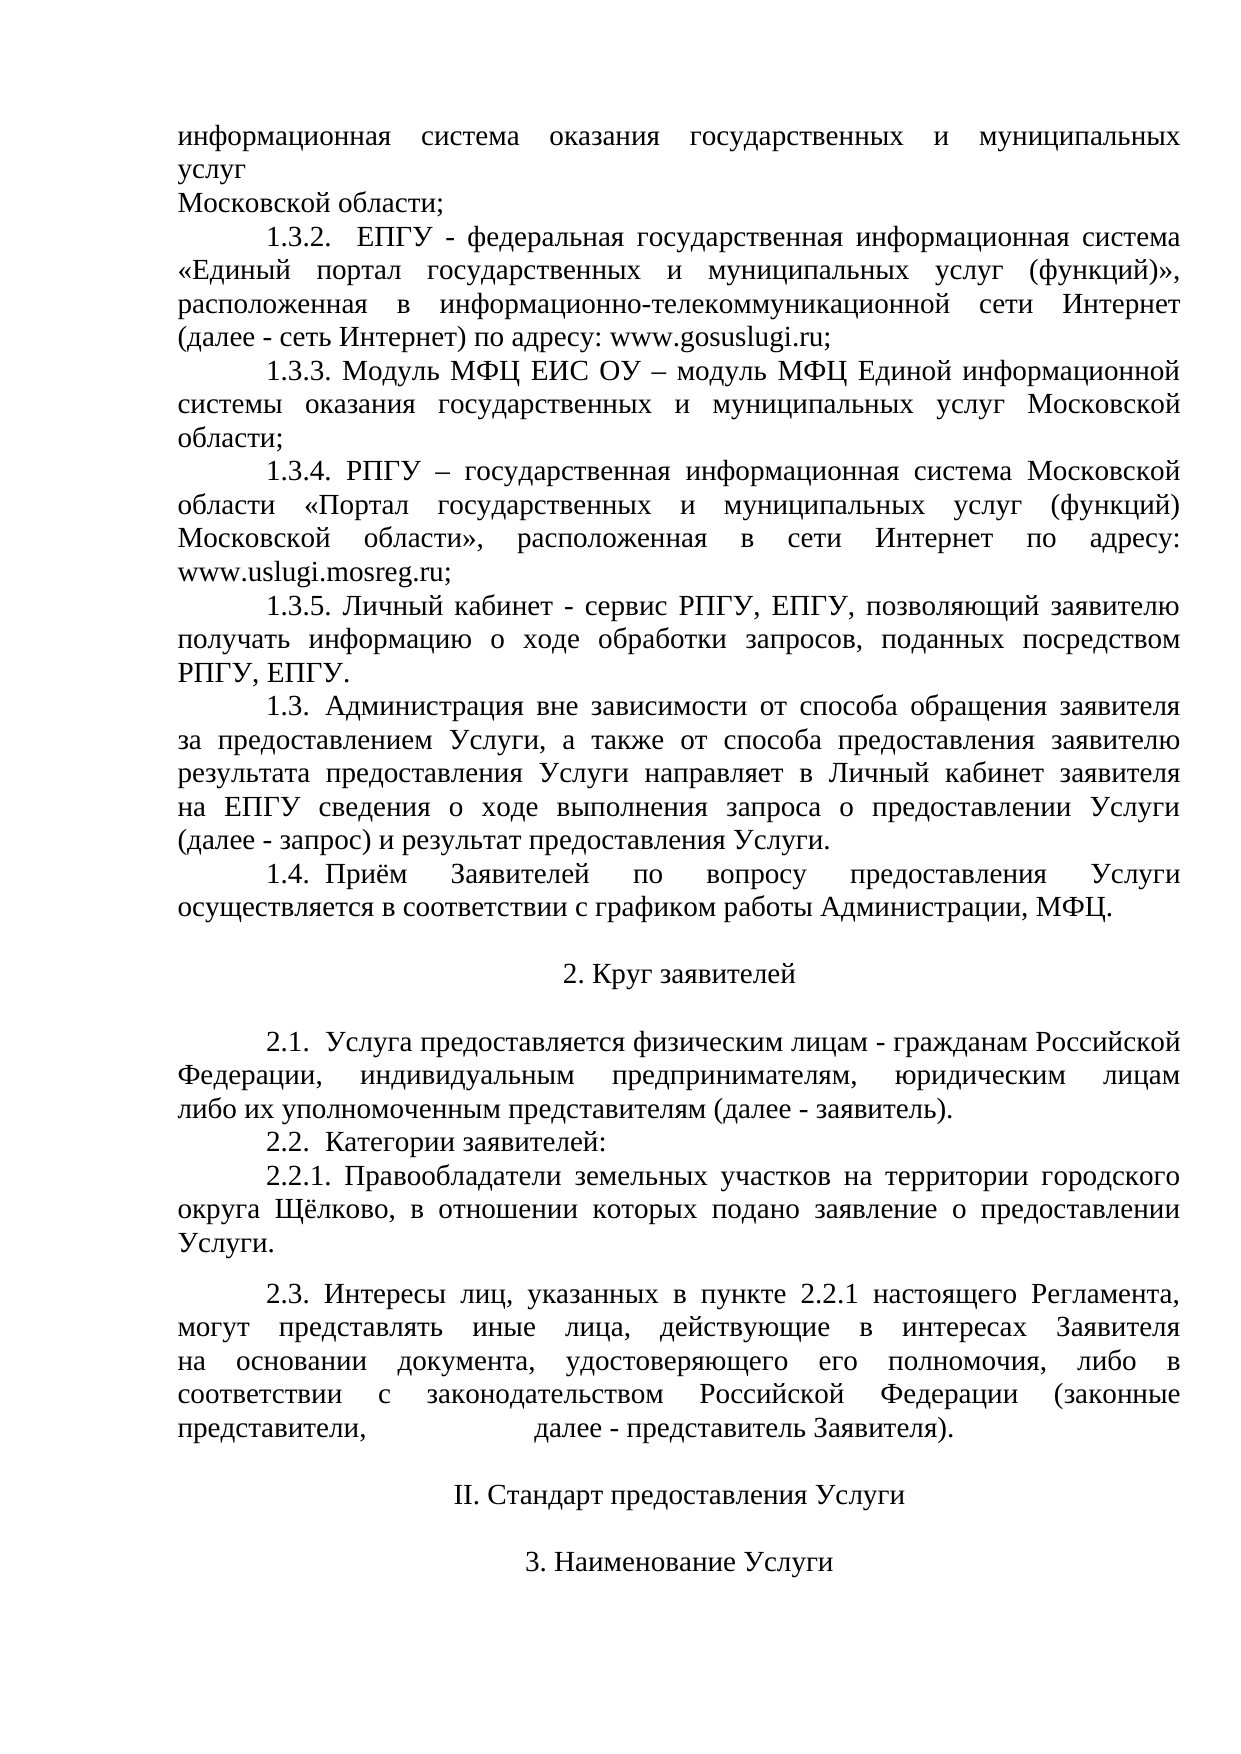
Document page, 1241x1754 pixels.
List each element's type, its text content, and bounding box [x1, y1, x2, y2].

text 1.3.3. Модуль МФЦ ЕИС ОУ – модуль МФЦ Единой информационной системы оказания государственных и муниципальных услуг Московской области; [177, 353, 1181, 453]
text 3. Наименование Услуги [177, 1544, 1181, 1578]
text информационная система оказания государственных и муниципальных услуг [177, 118, 1181, 185]
text 2. Круг заявителей [177, 957, 1181, 990]
text 1.3.2. ЕПГУ - федеральная государственная информационная система «Единый портал государственных и муниципальных услуг (функций)», расположенная в информационно-телекоммуникационной сети Интернет (далее - сеть Интернет) по адресу: www.gosuslugi.ru; [177, 219, 1181, 353]
list Администрация вне зависимости от способа обращения заявителя за предоставлением Услуги, а также от способа предоставления заявителю результата предоставления Услуги направляет в Личный кабинет заявителя на ЕПГУ сведения о ходе выполнения запроса о предоставлении Услуги (далее - запрос) и результат предоставления Услуги. [177, 688, 1181, 856]
text 2.3. Интересы лиц, указанных в пункте 2.2.1 настоящего Регламента, могут представлять иные лица, действующие в интересах Заявителя на основании документа, удостоверяющего его полномочия, либо в соответствии с законодательством Российской Федерации (законные представители, далее - представитель Заявителя). [177, 1276, 1181, 1444]
text 1.3.5. Личный кабинет - сервис РПГУ, ЕПГУ, позволяющий заявителю получать информацию о ходе обработки запросов, поданных посредством РПГУ, ЕПГУ. [177, 588, 1181, 688]
list Приём Заявителей по вопросу предоставления Услуги осуществляется в соответствии с графиком работы Администрации, МФЦ. [177, 856, 1181, 923]
text II. Стандарт предоставления Услуги [177, 1477, 1181, 1511]
list Услуга предоставляется физическим лицам - гражданам Российской Федерации, индивидуальным предпринимателям, юридическим лицам либо их уполномоченным представителям (далее - заявитель). [177, 1024, 1181, 1124]
text Московской области; [177, 185, 1181, 219]
list Категории заявителей: [177, 1124, 1181, 1158]
text 1.3.4. РПГУ – государственная информационная система Московской области «Портал государственных и муниципальных услуг (функций) Московской области», расположенная в сети Интернет по адресу: www.uslugi.mosreg.ru; [177, 453, 1181, 588]
text 2.2.1. Правообладатели земельных участков на территории городского округа Щёлково, в отношении которых подано заявление о предоставлении Услуги. [177, 1158, 1181, 1258]
